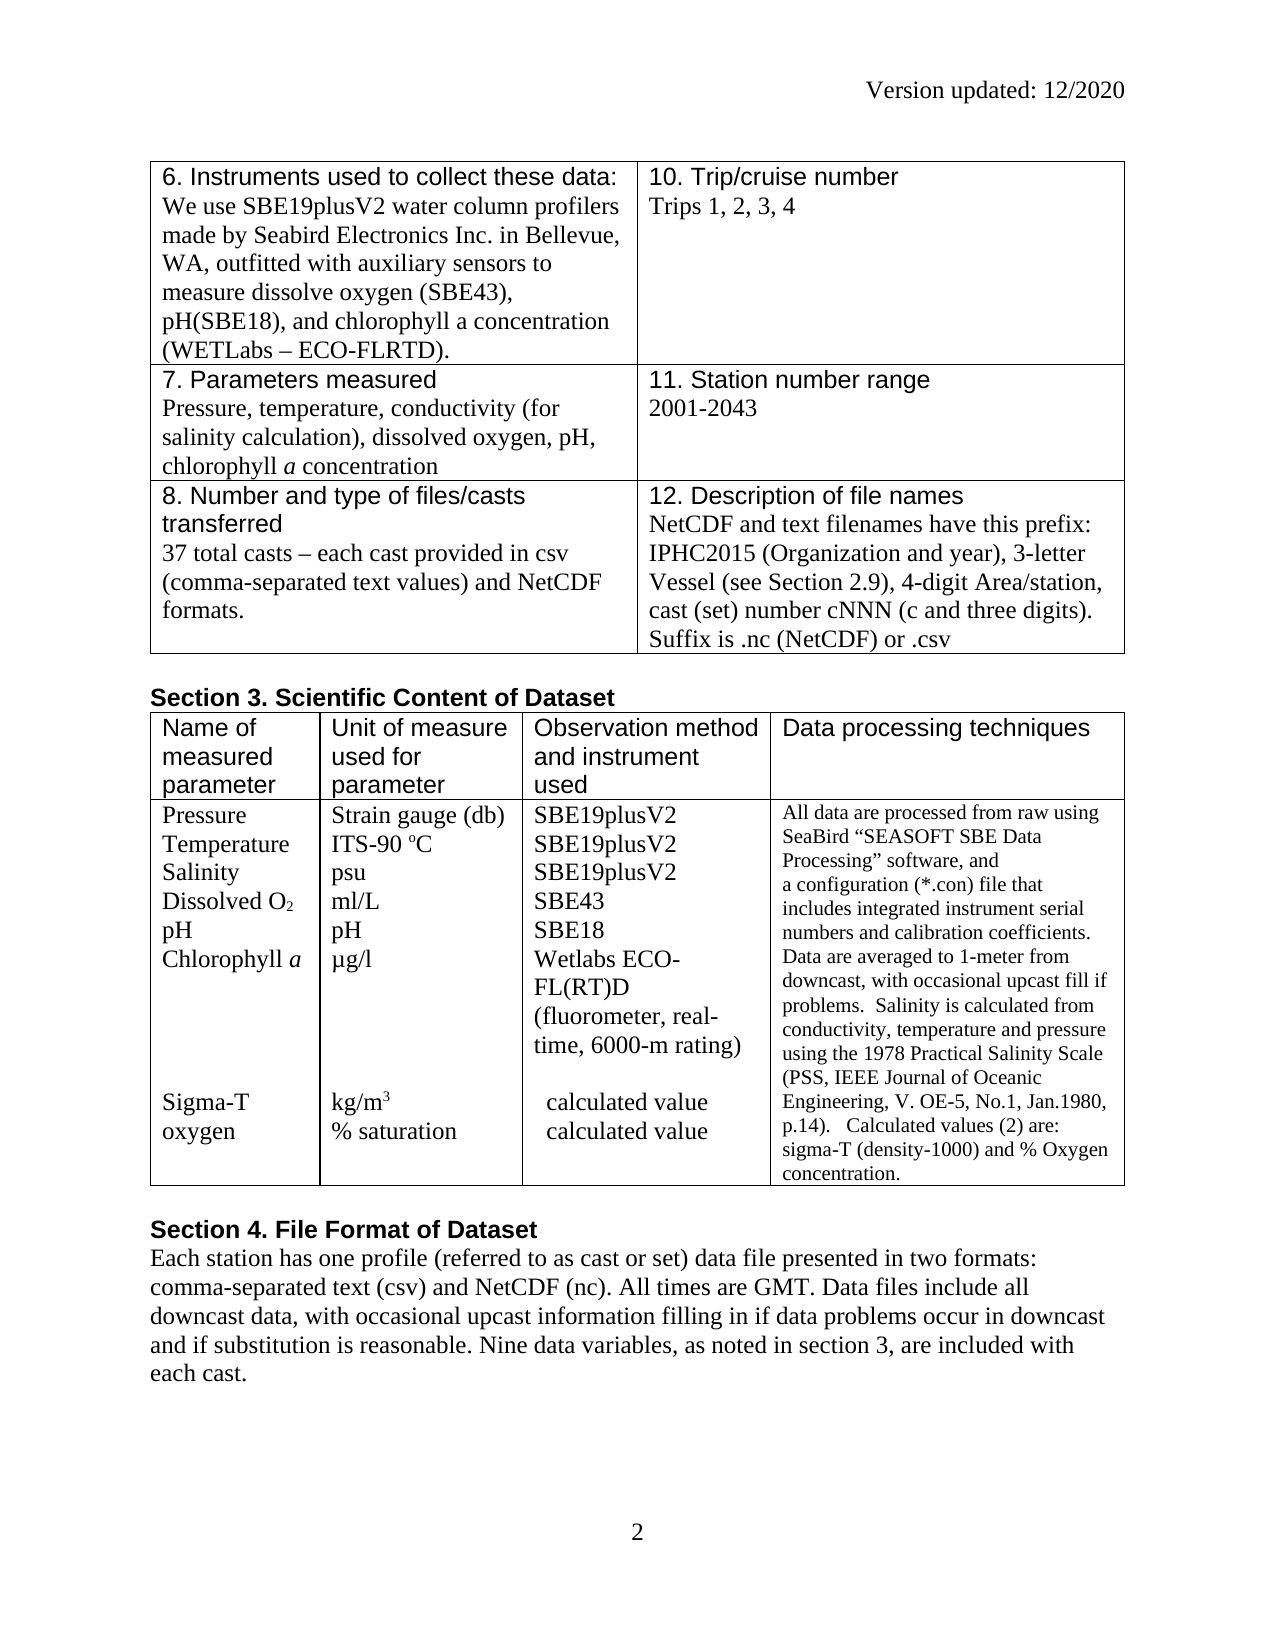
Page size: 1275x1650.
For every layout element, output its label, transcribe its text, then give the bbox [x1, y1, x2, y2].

table_cell 12. Description of file names NetCDF and text filenames have this prefix: IPHC2015 (Organization and year), 3-letter Vessel (see Section 2.9), 4-digit Area/station, cast (set) number cNNN (c and three digits). Suffix is .nc (NetCDF) or .csv [638, 481, 1124, 653]
table_cell All data are processed from raw using SeaBird “SEASOFT SBE Data Processing” software, and a configuration (*.con) file that includes integrated instrument serial numbers and calibration coefficients. Data are averaged to 1-meter from downcast, with occasional upcast fill if problems. Salinity is calculated from conductivity, temperature and pressure using the 1978 Practical Salinity Scale (PSS, IEEE Journal of Oceanic Engineering, V. OE-5, No.1, Jan.1980, p.14). Calculated values (2) are: sigma-T (density-1000) and % Oxygen concentration. [771, 800, 1124, 1185]
text Section 4. File Format of Dataset [150, 1215, 1125, 1243]
table_header Observation method and instrument used [523, 713, 770, 799]
table_header Data processing techniques [771, 713, 1124, 799]
table_cell 11. Station number range 2001-2043 [638, 365, 1124, 479]
table_header Unit of measure used for parameter [321, 713, 522, 799]
table_cell SBE19plusV2 SBE19plusV2 SBE19plusV2 SBE43 SBE18 Wetlabs ECO-FL(RT)D (fluorometer, real-time, 6000-m rating) calculated value calculated value [523, 800, 770, 1185]
table_cell Pressure Temperature Salinity Dissolved O2 pH Chlorophyll a Sigma-T oxygen [151, 800, 319, 1185]
text Each station has one profile (referred to as cast or set) data file presented in two formats: comma-separated text (csv) and NetCDF (nc). All times are GMT. Data files include all downcast data, with occasional upcast information filling in if data problems occur in downcast and if substitution is reasonable. Nine data variables, as noted in section 3, are included with each cast. [150, 1243, 1125, 1387]
table_cell Strain gauge (db) ITS-90 oC psu ml/L pH µg/l kg/m3 % saturation [321, 800, 522, 1185]
table_cell 7. Parameters measured Pressure, temperature, conductivity (for salinity calculation), dissolved oxygen, pH, chlorophyll a concentration [151, 365, 637, 479]
table_header Name of measured parameter [151, 713, 319, 799]
table_cell 8. Number and type of files/casts transferred 37 total casts – each cast provided in csv (comma-separated text values) and NetCDF formats. [151, 481, 637, 653]
table_header 10. Trip/cruise number Trips 1, 2, 3, 4 [638, 162, 1124, 363]
text Section 3. Scientific Content of Dataset [150, 683, 1125, 712]
table_header 6. Instruments used to collect these data: We use SBE19plusV2 water column profilers made by Seabird Electronics Inc. in Bellevue, WA, outfitted with auxiliary sensors to measure dissolve oxygen (SBE43), pH(SBE18), and chlorophyll a concentration (WETLabs – ECO-FLRTD). [151, 162, 637, 363]
